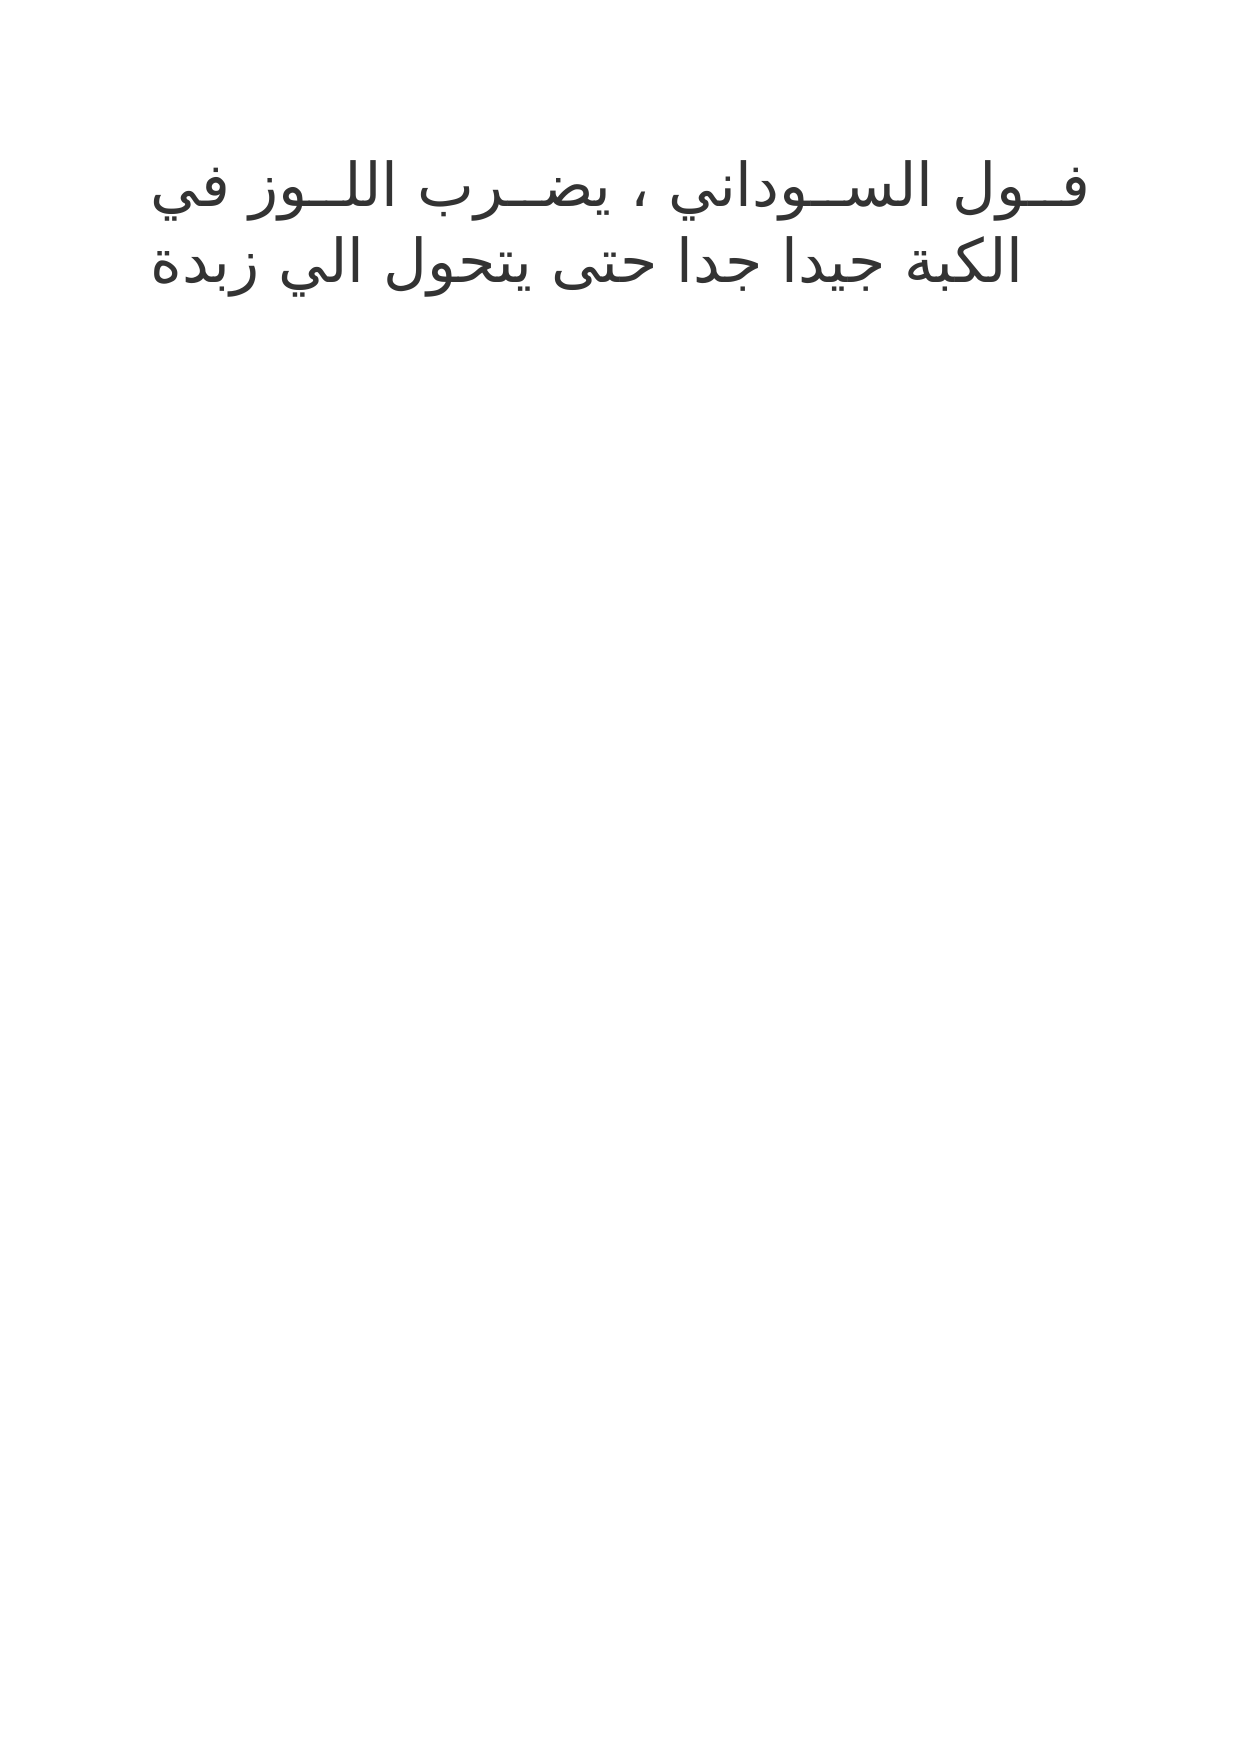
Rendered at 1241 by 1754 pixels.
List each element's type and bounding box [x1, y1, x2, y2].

text [150, 150, 1090, 296]
